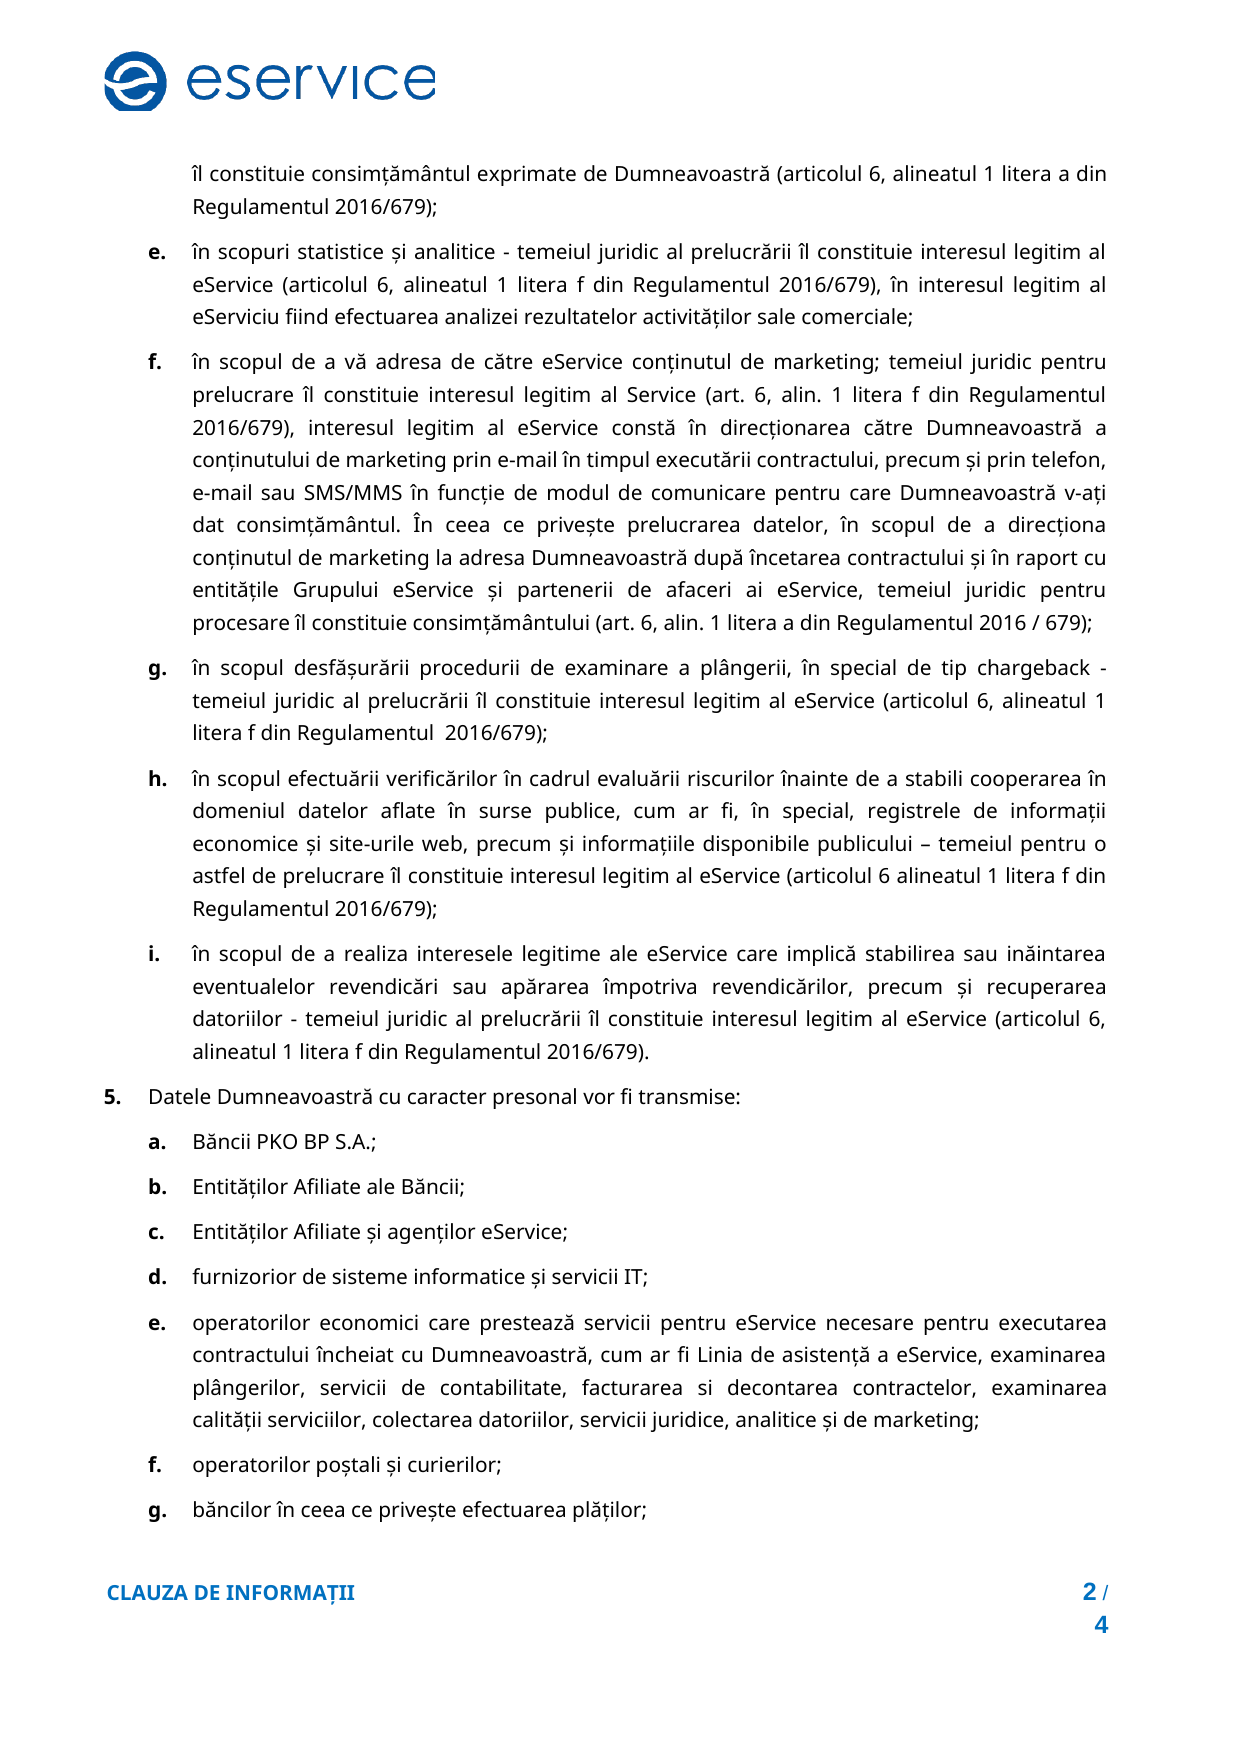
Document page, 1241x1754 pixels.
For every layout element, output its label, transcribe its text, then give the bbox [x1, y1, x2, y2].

list Entităților Afiliate ale Băncii; [148, 1172, 1108, 1201]
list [148, 159, 1108, 220]
list Entităților Afiliate și agenților eService; [148, 1217, 1108, 1246]
list furnizorior de sisteme informatice și servicii IT; [148, 1262, 1108, 1291]
list în scopul desfășurării procedurii de examinare a plângerii, în special de tip chargeback - temeiul juridic al prelucrării îl constituie interesul legitim al eService (articolul 6, alineatul 1 litera f din Regulamentul 2016/679); [148, 653, 1108, 747]
list băncilor în ceea ce privește efectuarea plăților; [148, 1496, 1108, 1524]
list în scopuri statistice și analitice - temeiul juridic al prelucrării îl constituie interesul legitim al eService (articolul 6, alineatul 1 litera f din Regulamentul 2016/679), în interesul legitim al eServiciu fiind efectuarea analizei rezultatelor activităților sale comerciale; [148, 237, 1108, 331]
list în scopul de a vă adresa de către eService conținutul de marketing; temeiul juridic pentru prelucrare îl constituie interesul legitim al Service (art. 6, alin. 1 litera f din Regulamentul 2016/679), interesul legitim al eService constă în direcționarea către Dumneavoastră a conținutului de marketing prin e-mail în timpul executării contractului, precum și prin telefon, e-mail sau SMS/MMS în funcție de modul de comunicare pentru care Dumneavoastră v-ați dat consimțământul. În ceea ce privește prelucrarea datelor, în scopul de a direcționa conținutul de marketing la adresa Dumneavoastră după încetarea contractului și în raport cu entitățile Grupului eService și partenerii de afaceri ai eService, temeiul juridic pentru procesare îl constituie consimțământului (art. 6, alin. 1 litera a din Regulamentul 2016 / 679); [148, 347, 1108, 637]
list în scopul de a realiza interesele legitime ale eService care implică stabilirea sau inăintarea eventualelor revendicări sau apărarea împotriva revendicărilor, precum și recuperarea datoriilor - temeiul juridic al prelucrării îl constituie interesul legitim al eService (articolul 6, alineatul 1 litera f din Regulamentul 2016/679). [148, 939, 1108, 1065]
list în scopul efectuării verificărilor în cadrul evaluării riscurilor înainte de a stabili cooperarea în domeniul datelor aflate în surse publice, cum ar fi, în special, registrele de informații economice și site-urile web, precum și informațiile disponibile publicului – temeiul pentru o astfel de prelucrare îl constituie interesul legitim al eService (articolul 6 alineatul 1 litera f din Regulamentul 2016/679); [148, 764, 1108, 922]
list Băncii PKO BP S.A.; [148, 1127, 1108, 1156]
picture [103, 51, 435, 111]
list Datele Dumneavoastră cu caracter presonal vor fi transmise: [103, 1082, 1108, 1111]
list operatorilor economici care prestează servicii pentru eService necesare pentru executarea contractului încheiat cu Dumneavoastră, cum ar fi Linia de asistență a eService, examinarea plângerilor, servicii de contabilitate, facturarea si decontarea contractelor, examinarea calității serviciilor, colectarea datoriilor, servicii juridice, analitice și de marketing; [148, 1308, 1108, 1434]
list operatorilor poștali și curierilor; [148, 1451, 1108, 1479]
